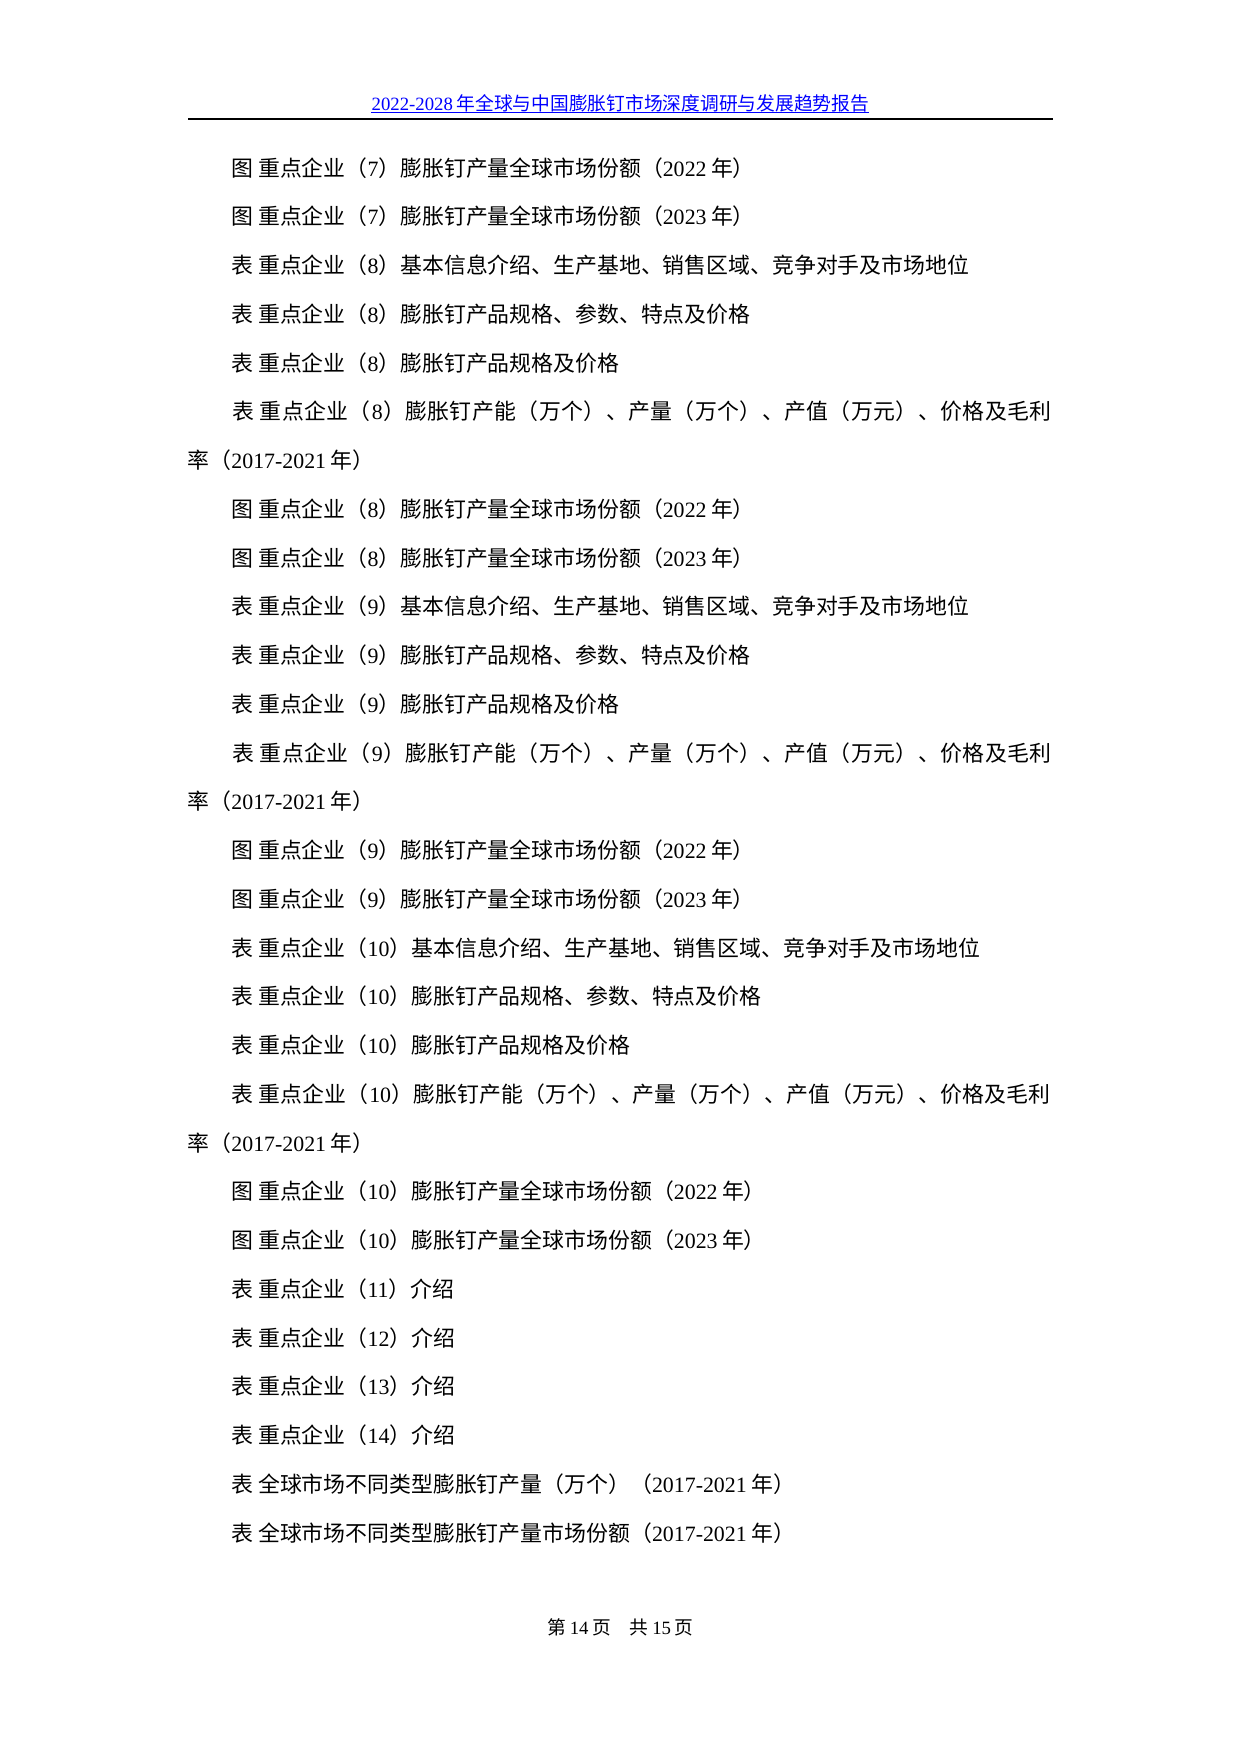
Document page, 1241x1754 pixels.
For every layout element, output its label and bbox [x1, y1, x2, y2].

text [187, 150, 1053, 1548]
